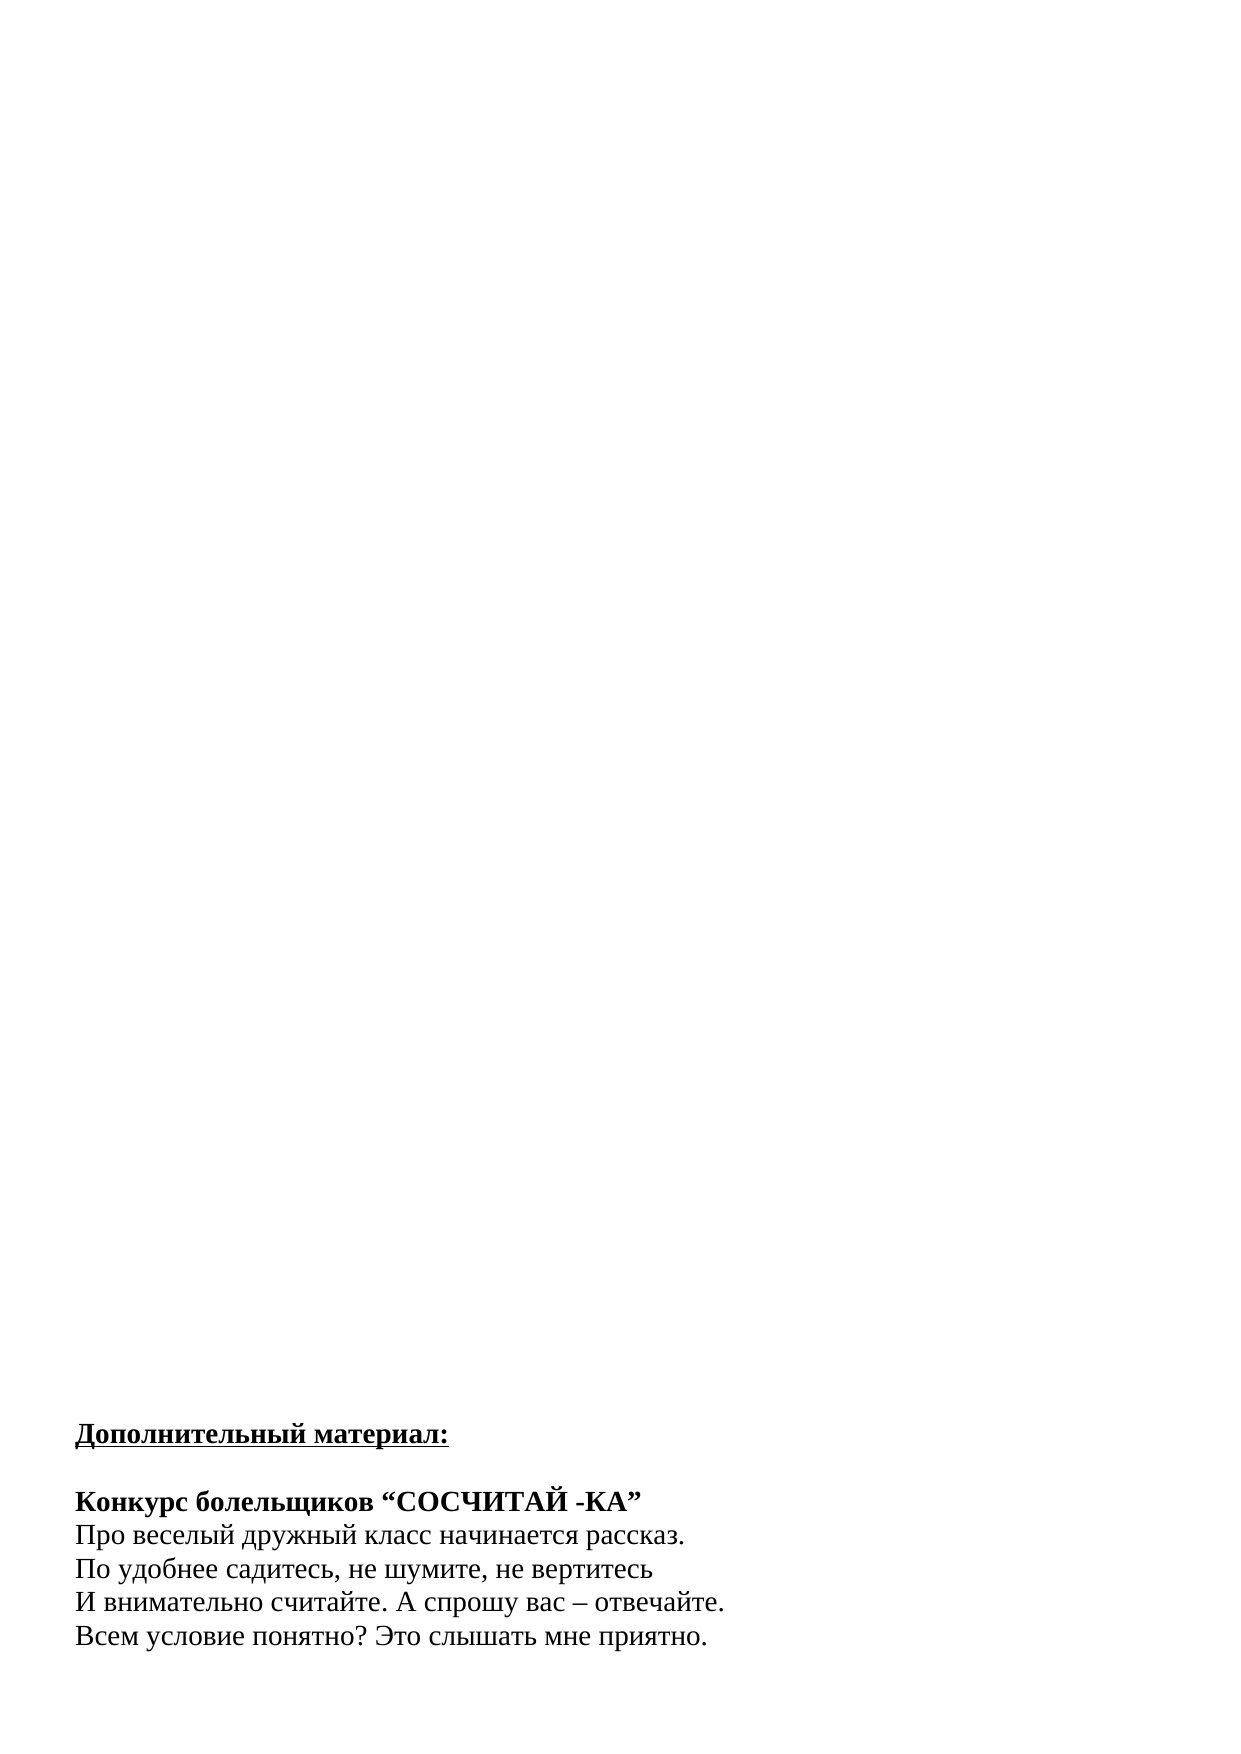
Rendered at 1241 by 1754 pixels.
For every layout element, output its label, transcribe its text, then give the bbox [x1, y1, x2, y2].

text Про веселый дружный класс начинается рассказ. По удобнее садитесь, не шумите, не вертитесь И внимательно считайте. А спрошу вас – отвечайте. Всем условие понятно? Это слышать мне приятно. [75, 1517, 1165, 1651]
text Дополнительный материал: [75, 1417, 1165, 1450]
text Конкурс болельщиков “СОСЧИТАЙ -КА” [75, 1484, 1165, 1517]
